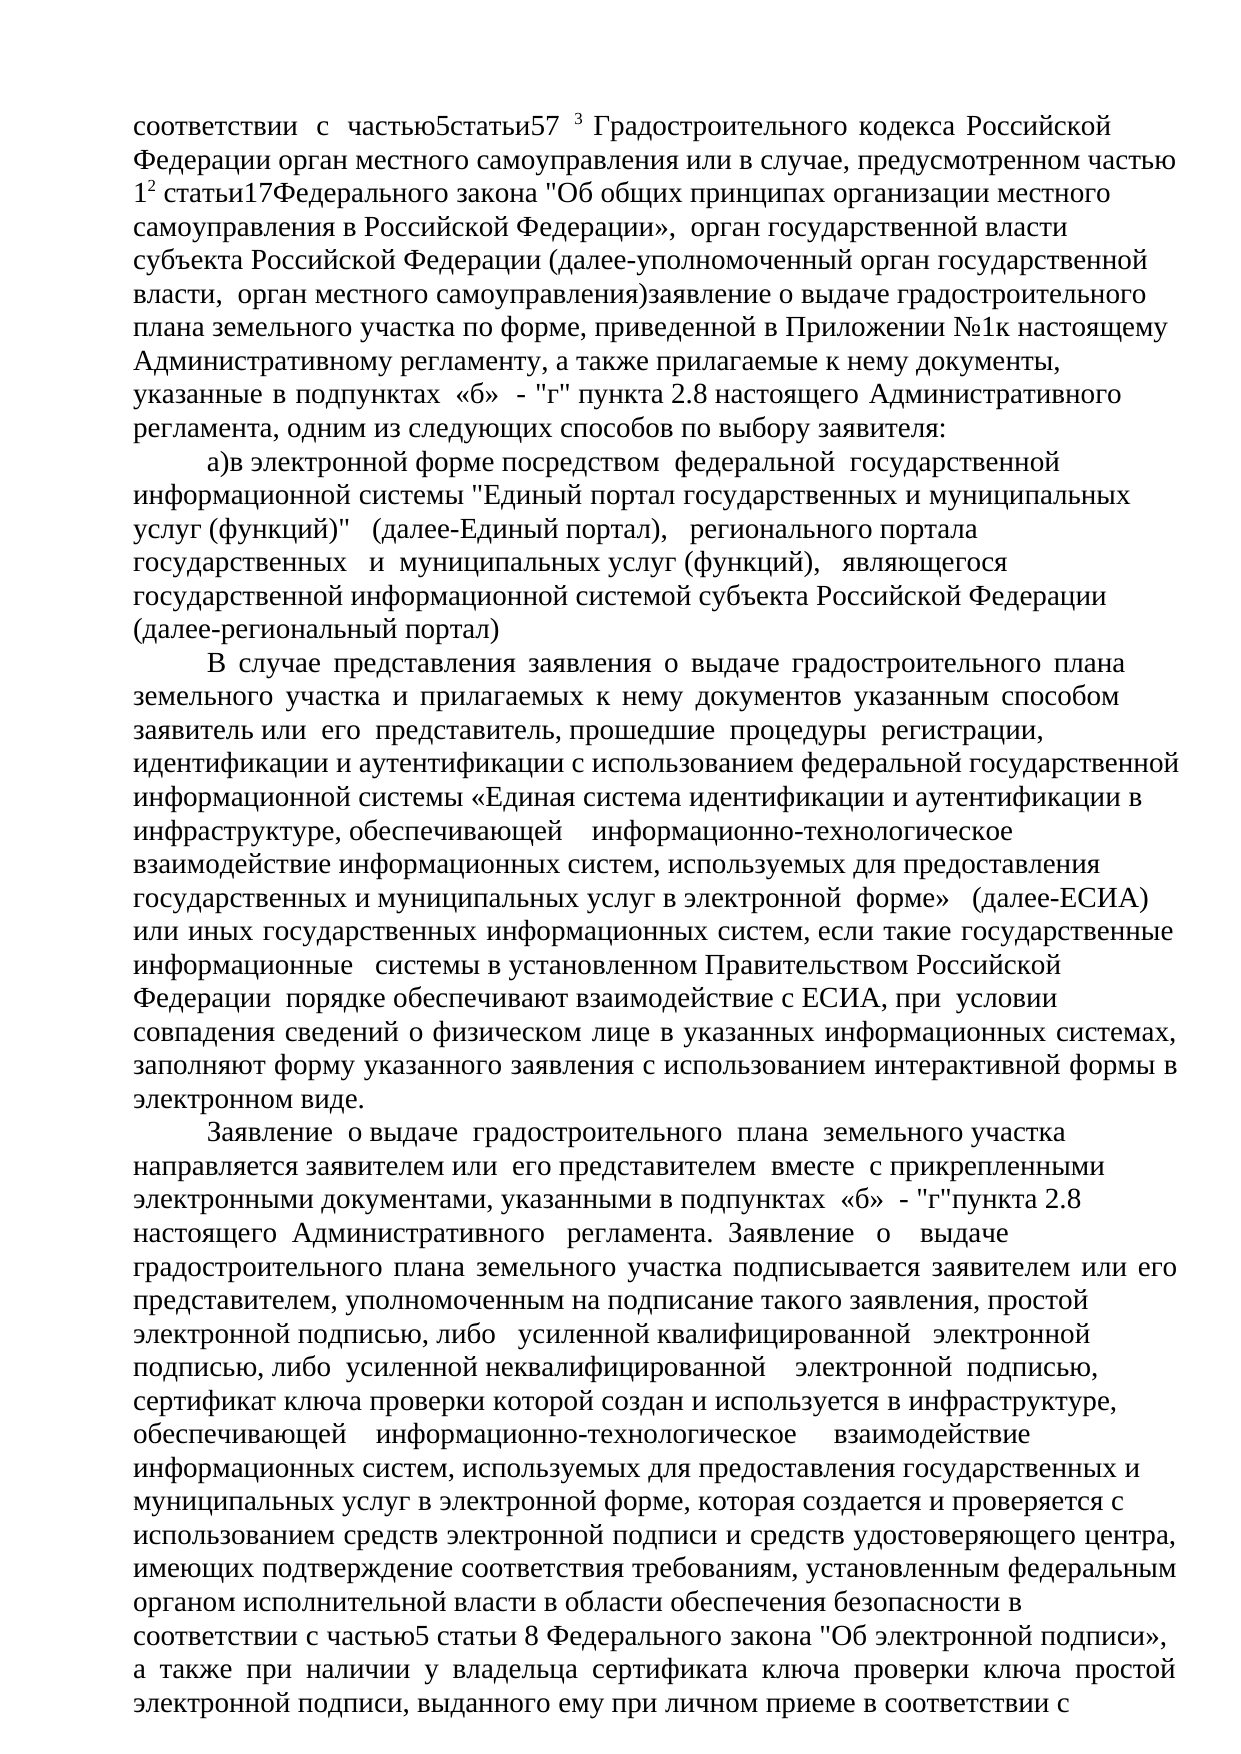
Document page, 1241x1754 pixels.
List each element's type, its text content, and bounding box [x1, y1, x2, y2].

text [133, 1651, 1181, 1718]
text а)в электронной форме посредством федеральной государственной информационной системы "Единый портал государственных и муниципальных услуг (функций)" (далее-Единый портал), регионального портала государственных и муниципальных услуг (функций), являющегося государственной информационной системой субъекта Российской Федерации (далее-региональный портал) [133, 444, 1181, 645]
text Заявление о выдаче градостроительного плана земельного участка направляется заявителем или его представителем вместе с прикрепленными электронными документами, указанными в подпунктах «б» - "г"пункта 2.8 настоящего Административного регламента. Заявление о выдаче градостроительного плана земельного участка подписывается заявителем или его представителем, уполномоченным на подписание такого заявления, простой электронной подписью, либо усиленной квалифицированной электронной подписью, либо усиленной неквалифицированной электронной подписью, сертификат ключа проверки которой создан и используется в инфраструктуре, обеспечивающей информационно-технологическое взаимодействие информационных систем, используемых для предоставления государственных и муниципальных услуг в электронной форме, которая создается и проверяется с использованием средств электронной подписи и средств удостоверяющего центра, имеющих подтверждение соответствия требованиям, установленным федеральным органом исполнительной власти в области обеспечения безопасности в соответствии с частью5 статьи 8 Федерального закона "Об электронной подписи», [133, 1114, 1181, 1651]
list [133, 108, 1181, 444]
text В случае представления заявления о выдаче градостроительного плана земельного участка и прилагаемых к нему документов указанным способом заявитель или его представитель, прошедшие процедуры регистрации, идентификации и аутентификации с использованием федеральной государственной информационной системы «Единая система идентификации и аутентификации в инфраструктуре, обеспечивающей информационно-технологическое взаимодействие информационных систем, используемых для предоставления государственных и муниципальных услуг в электронной форме» (далее-ЕСИА) или иных государственных информационных систем, если такие государственные информационные системы в установленном Правительством Российской Федерации порядке обеспечивают взаимодействие с ЕСИА, при условии совпадения сведений о физическом лице в указанных информационных системах, заполняют форму указанного заявления с использованием интерактивной формы в электронном виде. [133, 645, 1181, 1114]
